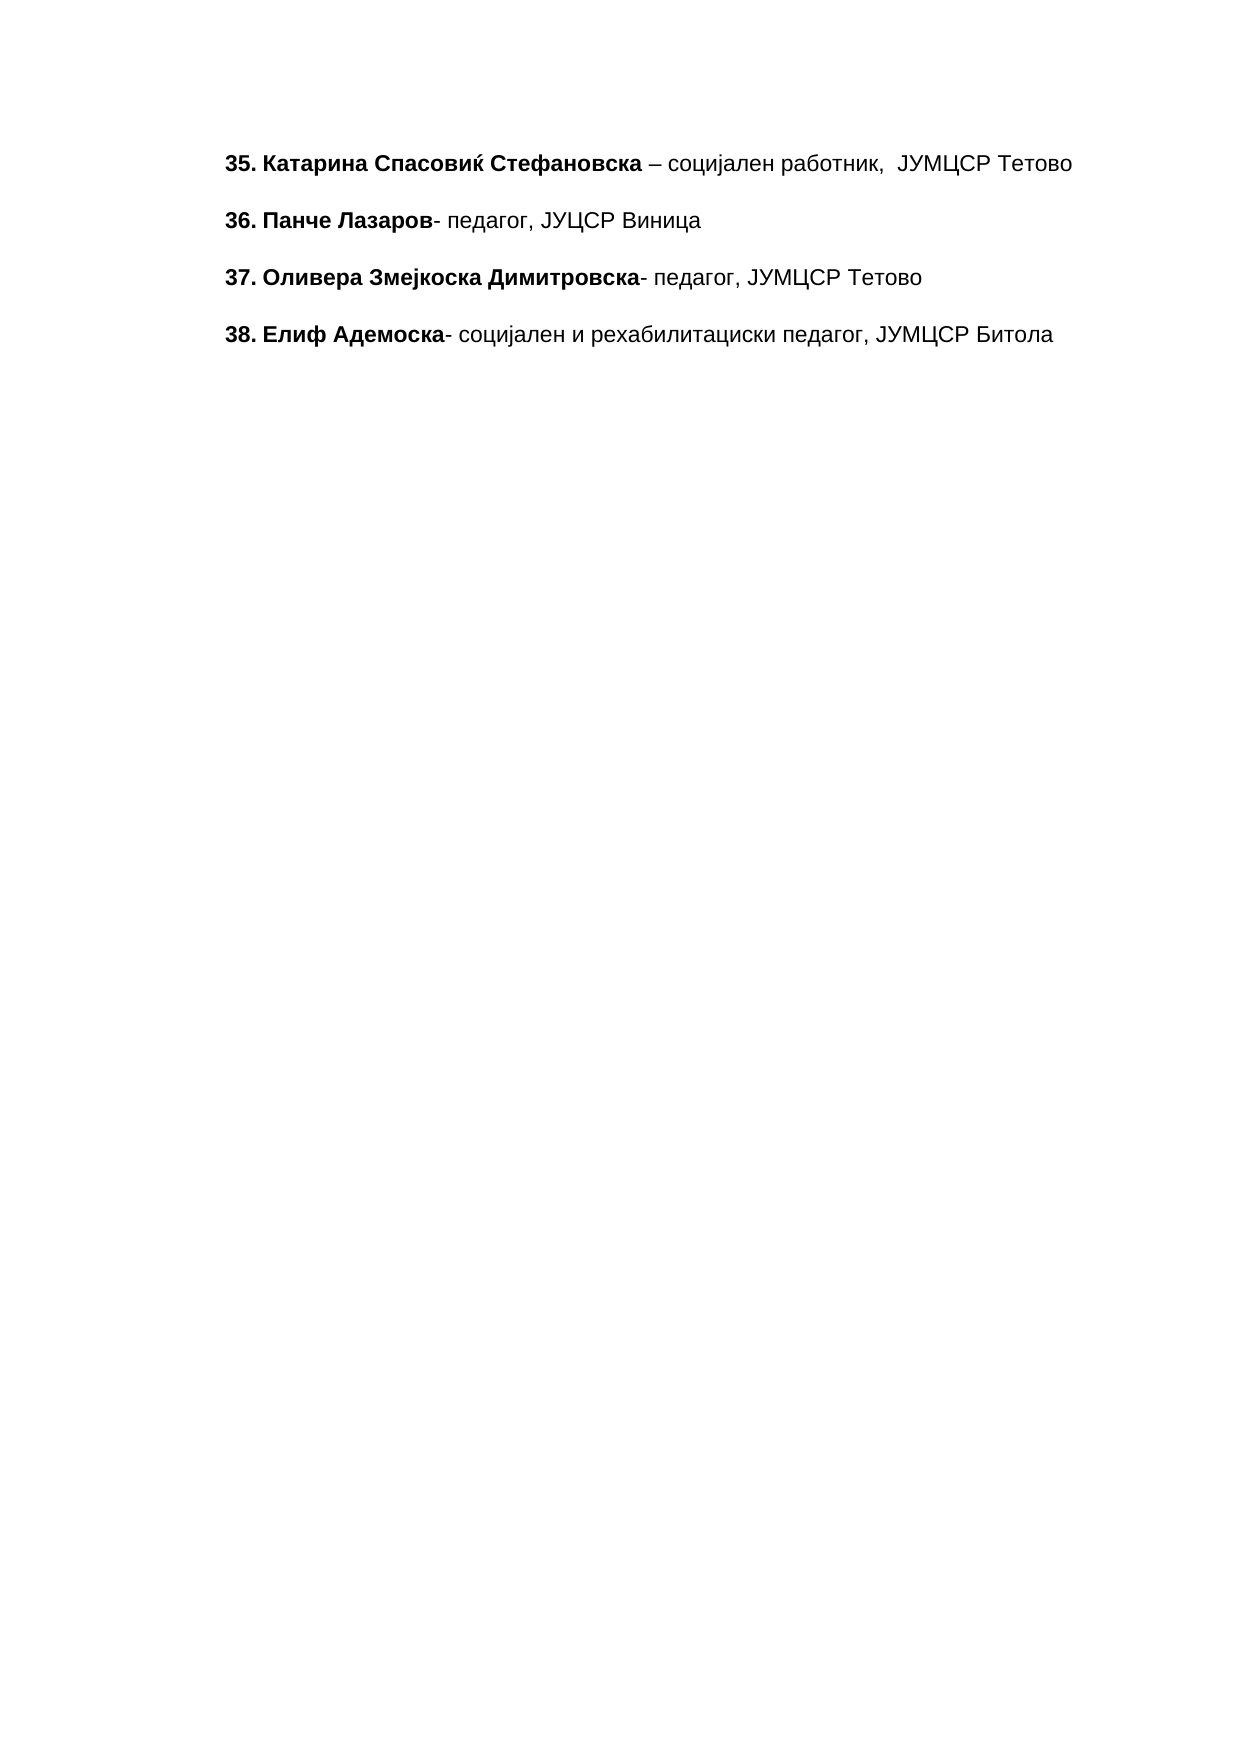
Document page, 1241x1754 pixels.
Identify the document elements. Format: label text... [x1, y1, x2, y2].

list Оливера Змејкоска Димитровска- педагог, ЈУМЦСР Тетово [225, 264, 1090, 290]
list Панче Лазаров- педагог, ЈУЦСР Виница [225, 207, 1090, 233]
list Елиф Адемоска- социјален и рехабилитациски педагог, ЈУМЦСР Битола [225, 321, 1090, 347]
list Катарина Спасовиќ Стефановска – социјален работник, ЈУМЦСР Тетово [225, 150, 1090, 176]
